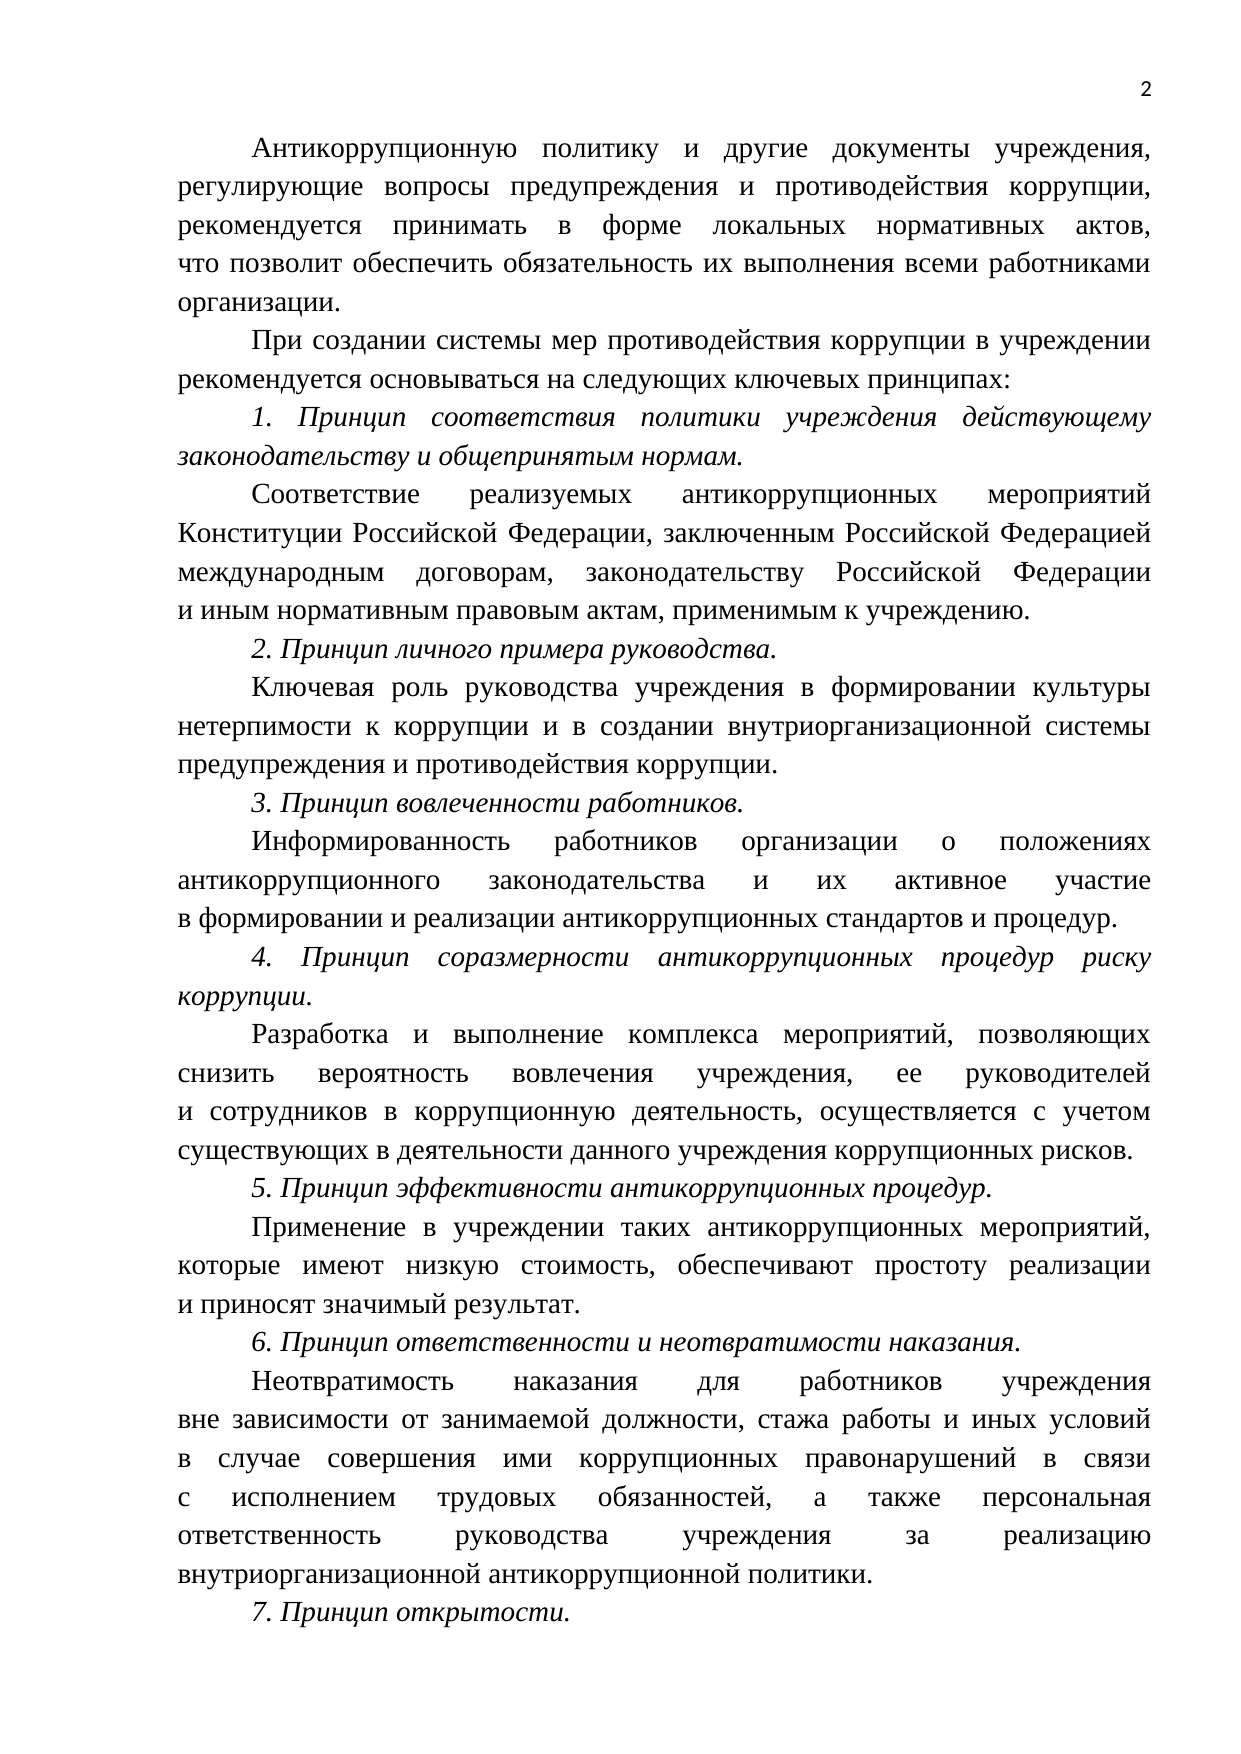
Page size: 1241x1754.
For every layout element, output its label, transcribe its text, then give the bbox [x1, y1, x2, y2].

text Информированность работников организации о положениях антикоррупционного законодательства и их активное участие в формировании и реализации антикоррупционных стандартов и процедур. [177, 823, 1152, 934]
text Соответствие реализуемых антикоррупционных мероприятий Конституции Российской Федерации, заключенным Российской Федерацией международным договорам, законодательству Российской Федерации и иным нормативным правовым актам, применимым к учреждению. [177, 477, 1152, 626]
text При создании системы мер противодействия коррупции в учреждении рекомендуется основываться на следующих ключевых принципах: [177, 322, 1152, 394]
text Антикоррупционную политику и другие документы учреждения, регулирующие вопросы предупреждения и противодействия коррупции, рекомендуется принимать в форме локальных нормативных актов, что позволит обеспечить обязательность их выполнения всеми работниками организации. [177, 130, 1152, 317]
text 1. Принцип соответствия политики учреждения действующему законодательству и общепринятым нормам. [177, 399, 1152, 472]
text Разработка и выполнение комплекса мероприятий, позволяющих снизить вероятность вовлечения учреждения, ее руководителей и сотрудников в коррупционную деятельность, осуществляется с учетом существующих в деятельности данного учреждения коррупционных рисков. [177, 1016, 1152, 1165]
text Неотвратимость наказания для работников учреждения вне зависимости от занимаемой должности, стажа работы и иных условий в случае совершения ими коррупционных правонарушений в связи с исполнением трудовых обязанностей, а также персональная ответственность руководства учреждения за реализацию внутриорганизационной антикоррупционной политики. [177, 1363, 1152, 1589]
text 4. Принцип соразмерности антикоррупционных процедур риску коррупции. [177, 939, 1152, 1011]
text 7. Принцип открытости. [177, 1594, 1152, 1628]
text 6. Принцип ответственности и неотвратимости наказания. [177, 1324, 1152, 1358]
text 3. Принцип вовлеченности работников. [177, 785, 1152, 818]
text 2. Принцип личного примера руководства. [177, 631, 1152, 664]
text 5. Принцип эффективности антикоррупционных процедур. [177, 1170, 1152, 1204]
text Ключевая роль руководства учреждения в формировании культуры нетерпимости к коррупции и в создании внутриорганизационной системы предупреждения и противодействия коррупции. [177, 669, 1152, 780]
text Применение в учреждении таких антикоррупционных мероприятий, которые имеют низкую стоимость, обеспечивают простоту реализации и приносят значимый результат. [177, 1209, 1152, 1319]
